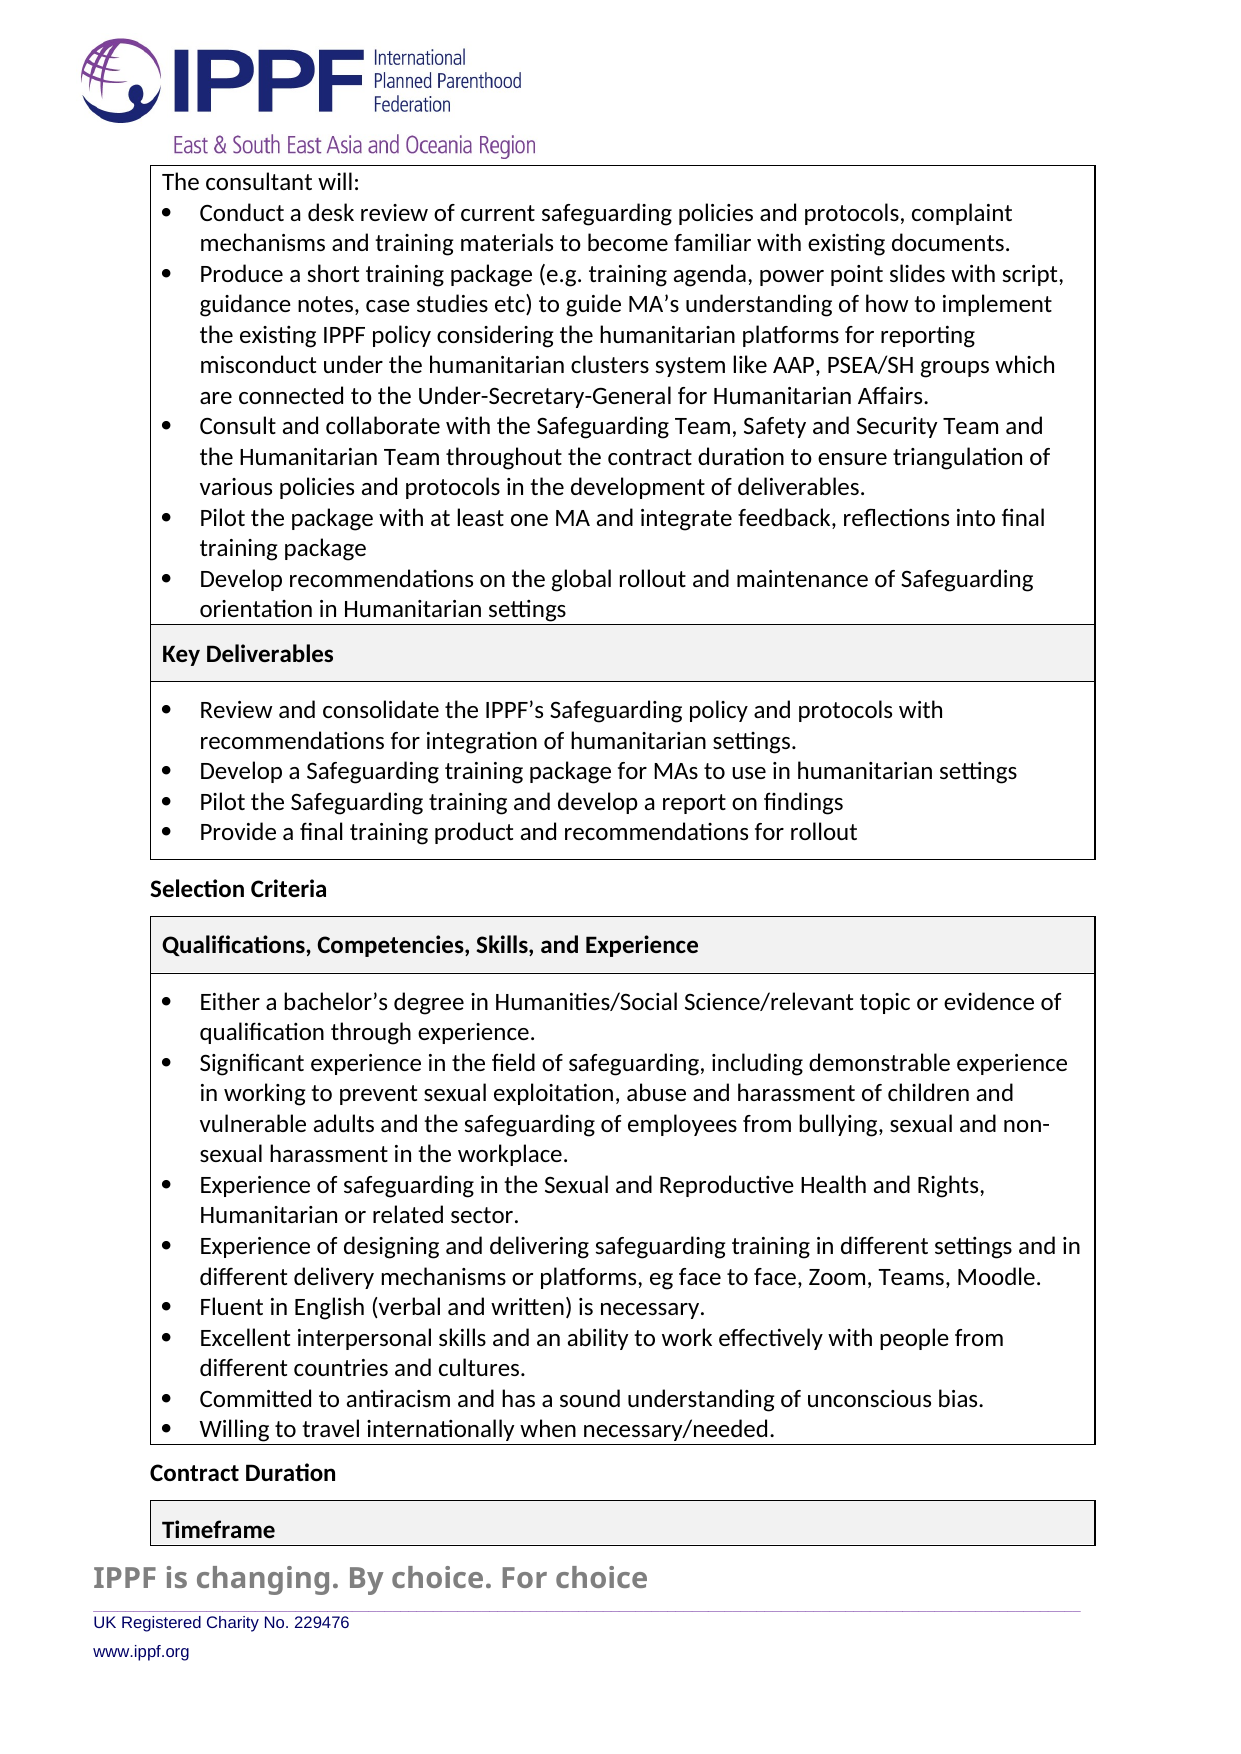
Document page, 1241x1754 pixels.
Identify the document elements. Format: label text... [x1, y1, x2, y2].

table_cell Review and consolidate the IPPF’s Safeguarding policy and protocols with recommendations for integration of humanitarian settings. Develop a Safeguarding training package for MAs to use in humanitarian settings Pilot the Safeguarding training and develop a report on findings Provide a final training product and recommendations for rollout [151, 682, 1094, 859]
table_cell The consultant will: Conduct a desk review of current safeguarding policies and protocols, complaint mechanisms and training materials to become familiar with existing documents. Produce a short training package (e.g. training agenda, power point slides with script, guidance notes, case studies etc) to guide MA’s understanding of how to implement the existing IPPF policy considering the humanitarian platforms for reporting misconduct under the humanitarian clusters system like AAP, PSEA/SH groups which are connected to the Under-Secretary-General for Humanitarian Affairs. Consult and collaborate with the Safeguarding Team, Safety and Security Team and the Humanitarian Team throughout the contract duration to ensure triangulation of various policies and protocols in the development of deliverables. Pilot the package with at least one MA and integrate feedback, reflections into final training package Develop recommendations on the global rollout and maintenance of Safeguarding orientation in Humanitarian settings [151, 166, 1094, 624]
table_cell Key Deliverables [151, 625, 1094, 681]
table_header Timeframe [151, 1501, 1094, 1544]
picture [76, 33, 543, 164]
subtitle Contract Duration [150, 1457, 1090, 1488]
table_header Qualifications, Competencies, Skills, and Experience [151, 917, 1094, 972]
subtitle Selection Criteria [150, 873, 1090, 903]
table_cell Either a bachelor’s degree in Humanities/Social Science/relevant topic or evidence of qualification through experience. Significant experience in the field of safeguarding, including demonstrable experience in working to prevent sexual exploitation, abuse and harassment of children and vulnerable adults and the safeguarding of employees from bullying, sexual and non-sexual harassment in the workplace. Experience of safeguarding in the Sexual and Reproductive Health and Rights, Humanitarian or related sector. Experience of designing and delivering safeguarding training in different settings and in different delivery mechanisms or platforms, eg face to face, Zoom, Teams, Moodle. Fluent in English (verbal and written) is necessary. Excellent interpersonal skills and an ability to work effectively with people from different countries and cultures. Committed to antiracism and has a sound understanding of unconscious bias. Willing to travel internationally when necessary/needed. [151, 974, 1094, 1444]
